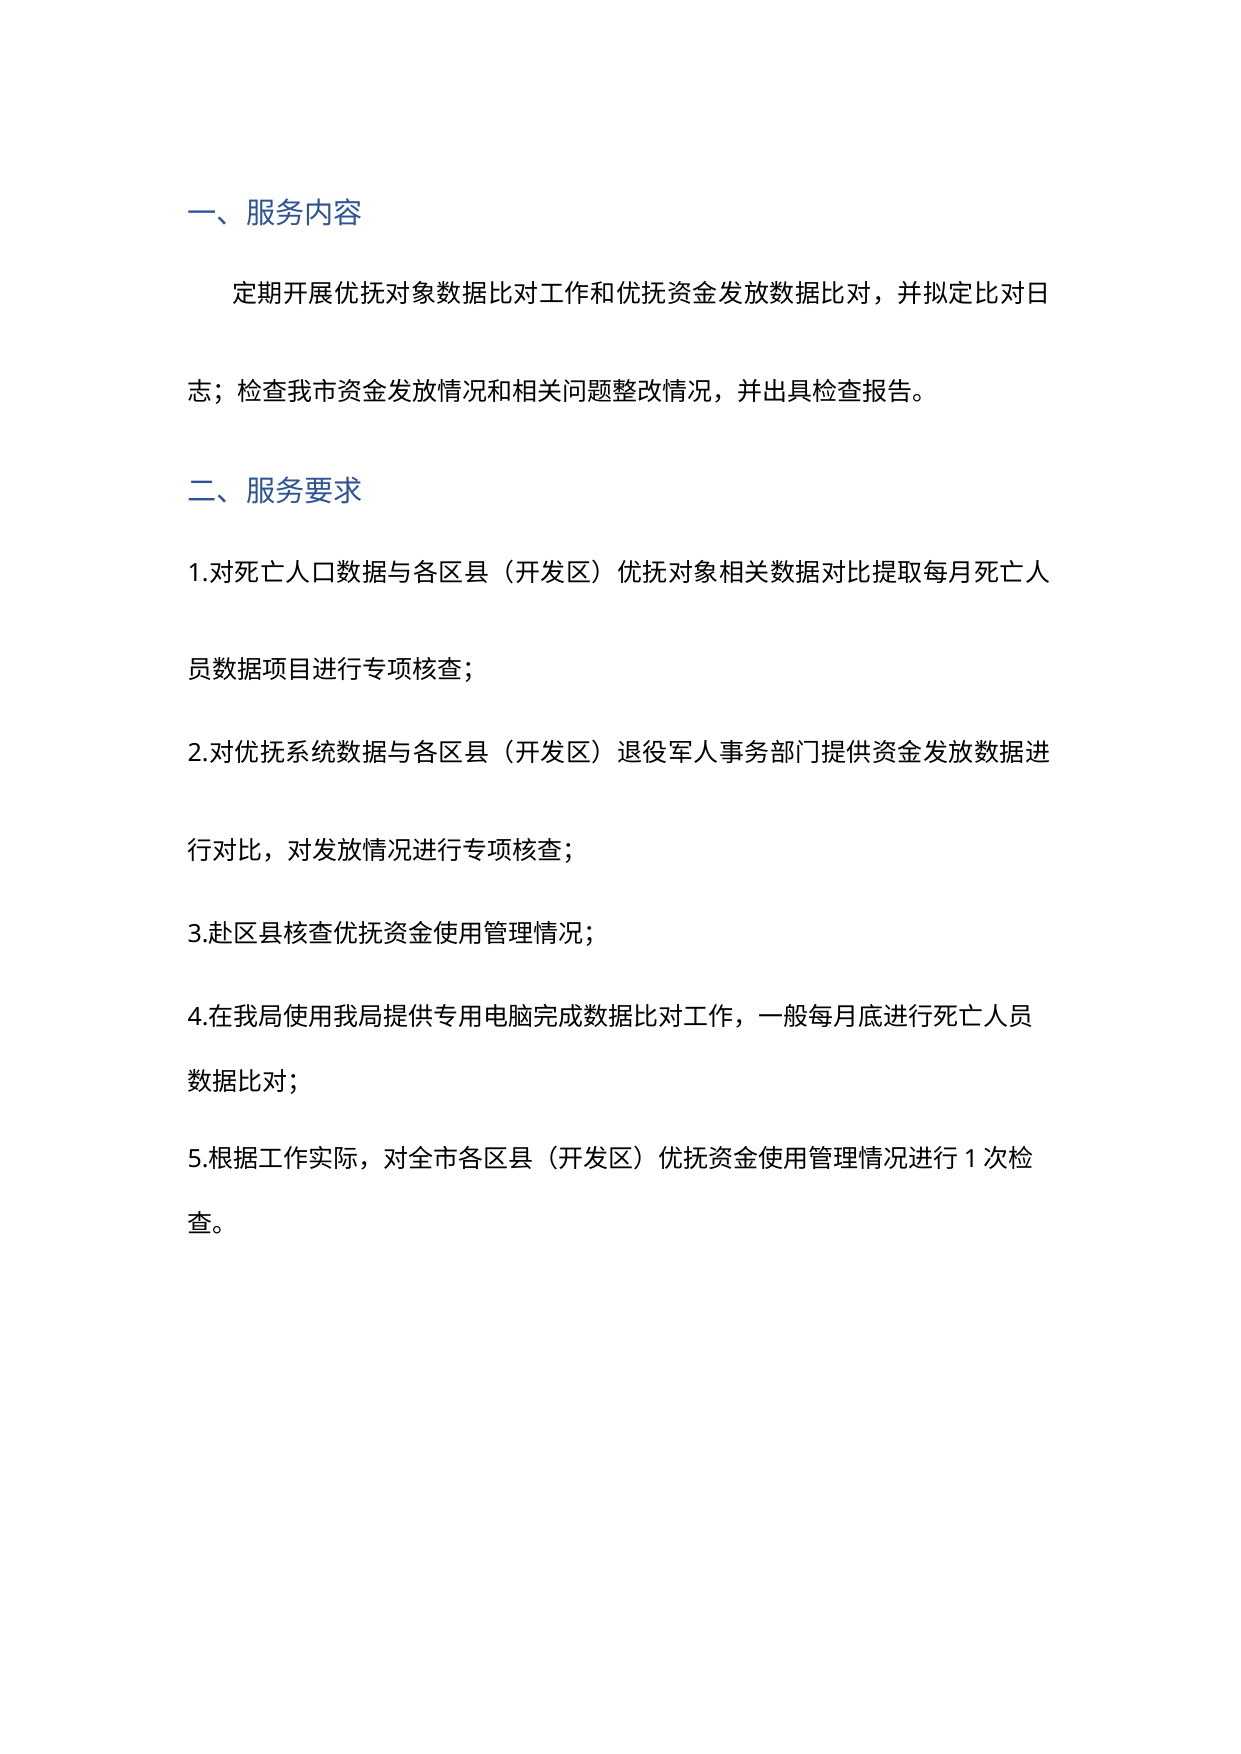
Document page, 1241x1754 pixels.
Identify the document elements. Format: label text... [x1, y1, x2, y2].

text 5.根据工作实际，对全市各区县（开发区）优抚资金使用管理情况进行1次检查。 [187, 1124, 1053, 1254]
text 3.赴区县核查优抚资金使用管理情况； [187, 899, 1053, 964]
subtitle 一、服务内容 [187, 178, 1053, 243]
text 定期开展优抚对象数据比对工作和优抚资金发放数据比对，并拟定比对日志；检查我市资金发放情况和相关问题整改情况，并出具检查报告。 [187, 259, 1053, 422]
text 2.对优抚系统数据与各区县（开发区）退役军人事务部门提供资金发放数据进行对比，对发放情况进行专项核查； [187, 718, 1053, 881]
subtitle 二、服务要求 [187, 456, 1053, 521]
text 4.在我局使用我局提供专用电脑完成数据比对工作，一般每月底进行死亡人员数据比对； [187, 982, 1053, 1112]
text 1.对死亡人口数据与各区县（开发区）优抚对象相关数据对比提取每月死亡人员数据项目进行专项核查； [187, 538, 1053, 700]
